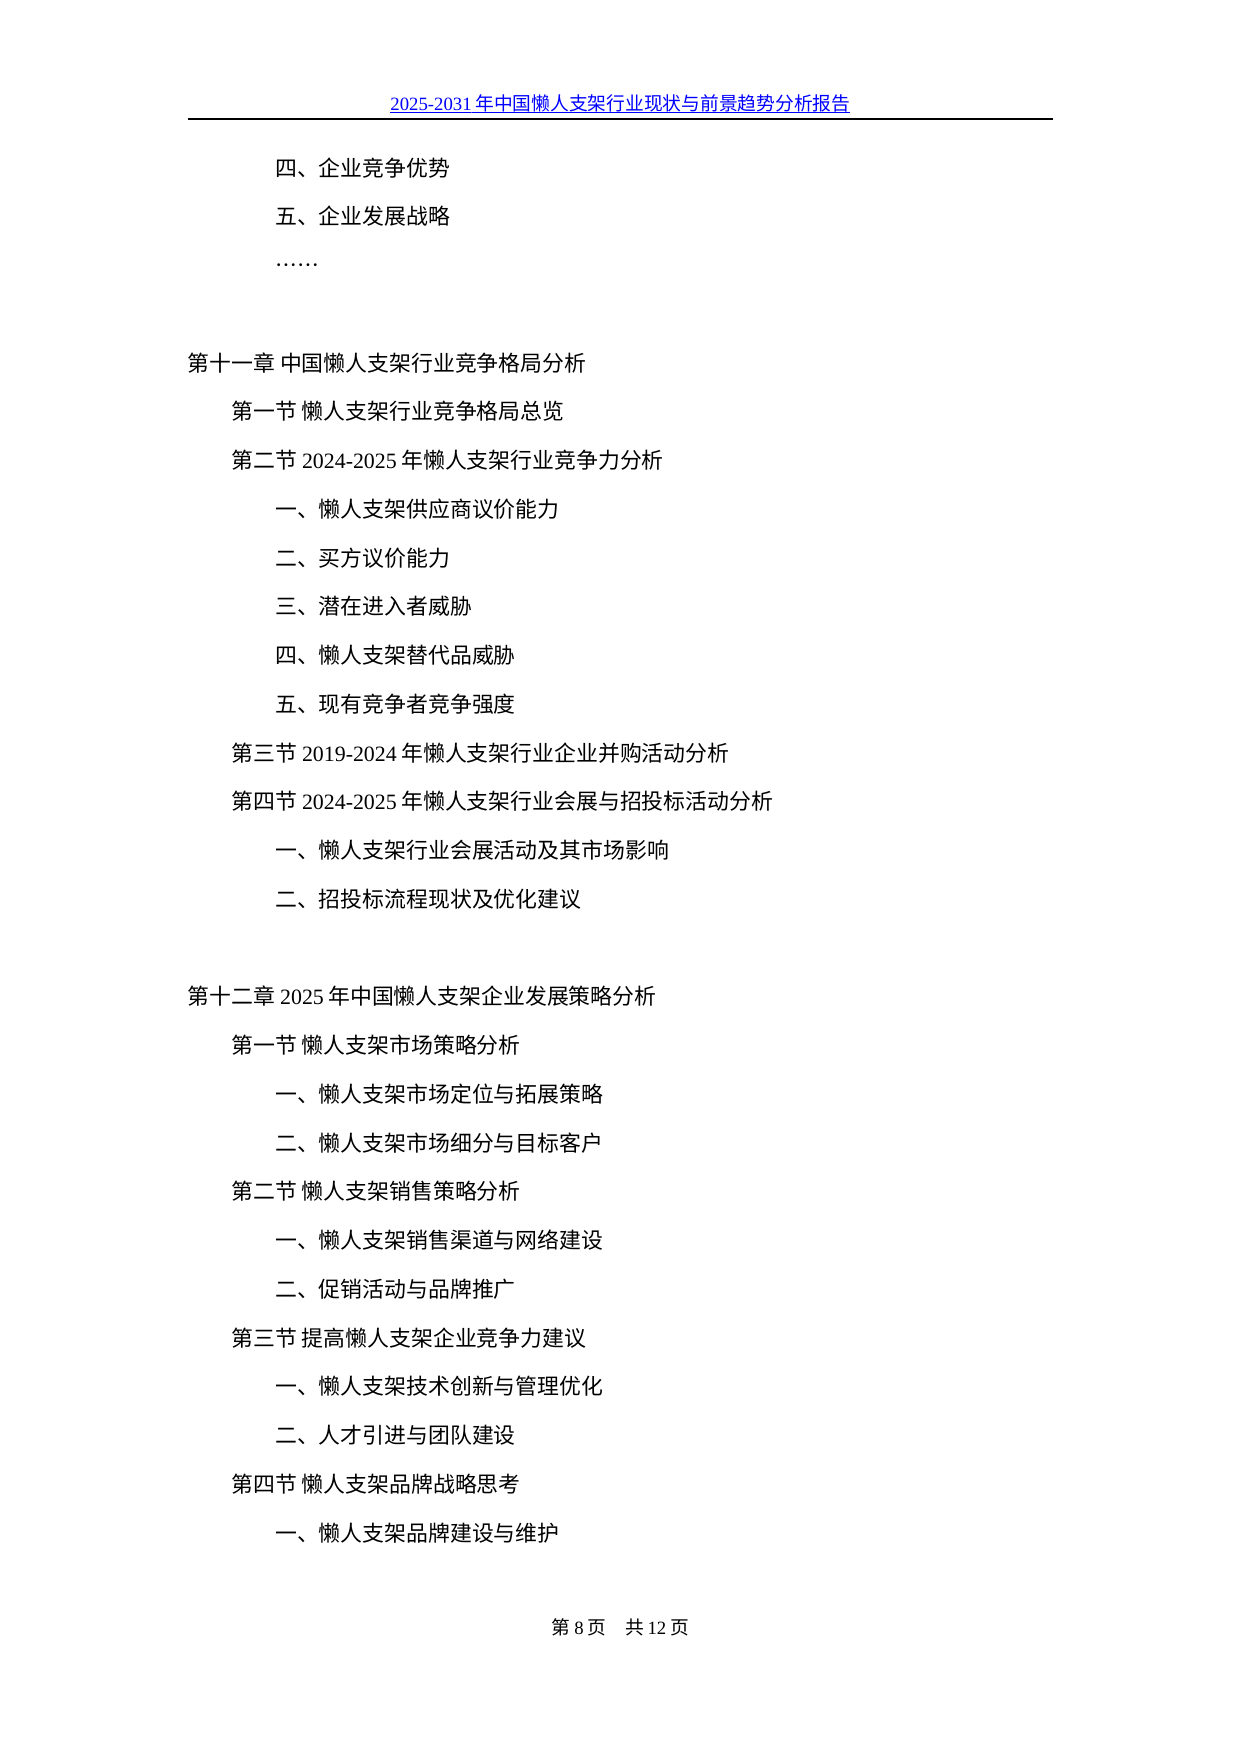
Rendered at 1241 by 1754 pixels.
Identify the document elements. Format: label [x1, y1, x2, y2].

text [187, 150, 1053, 1548]
